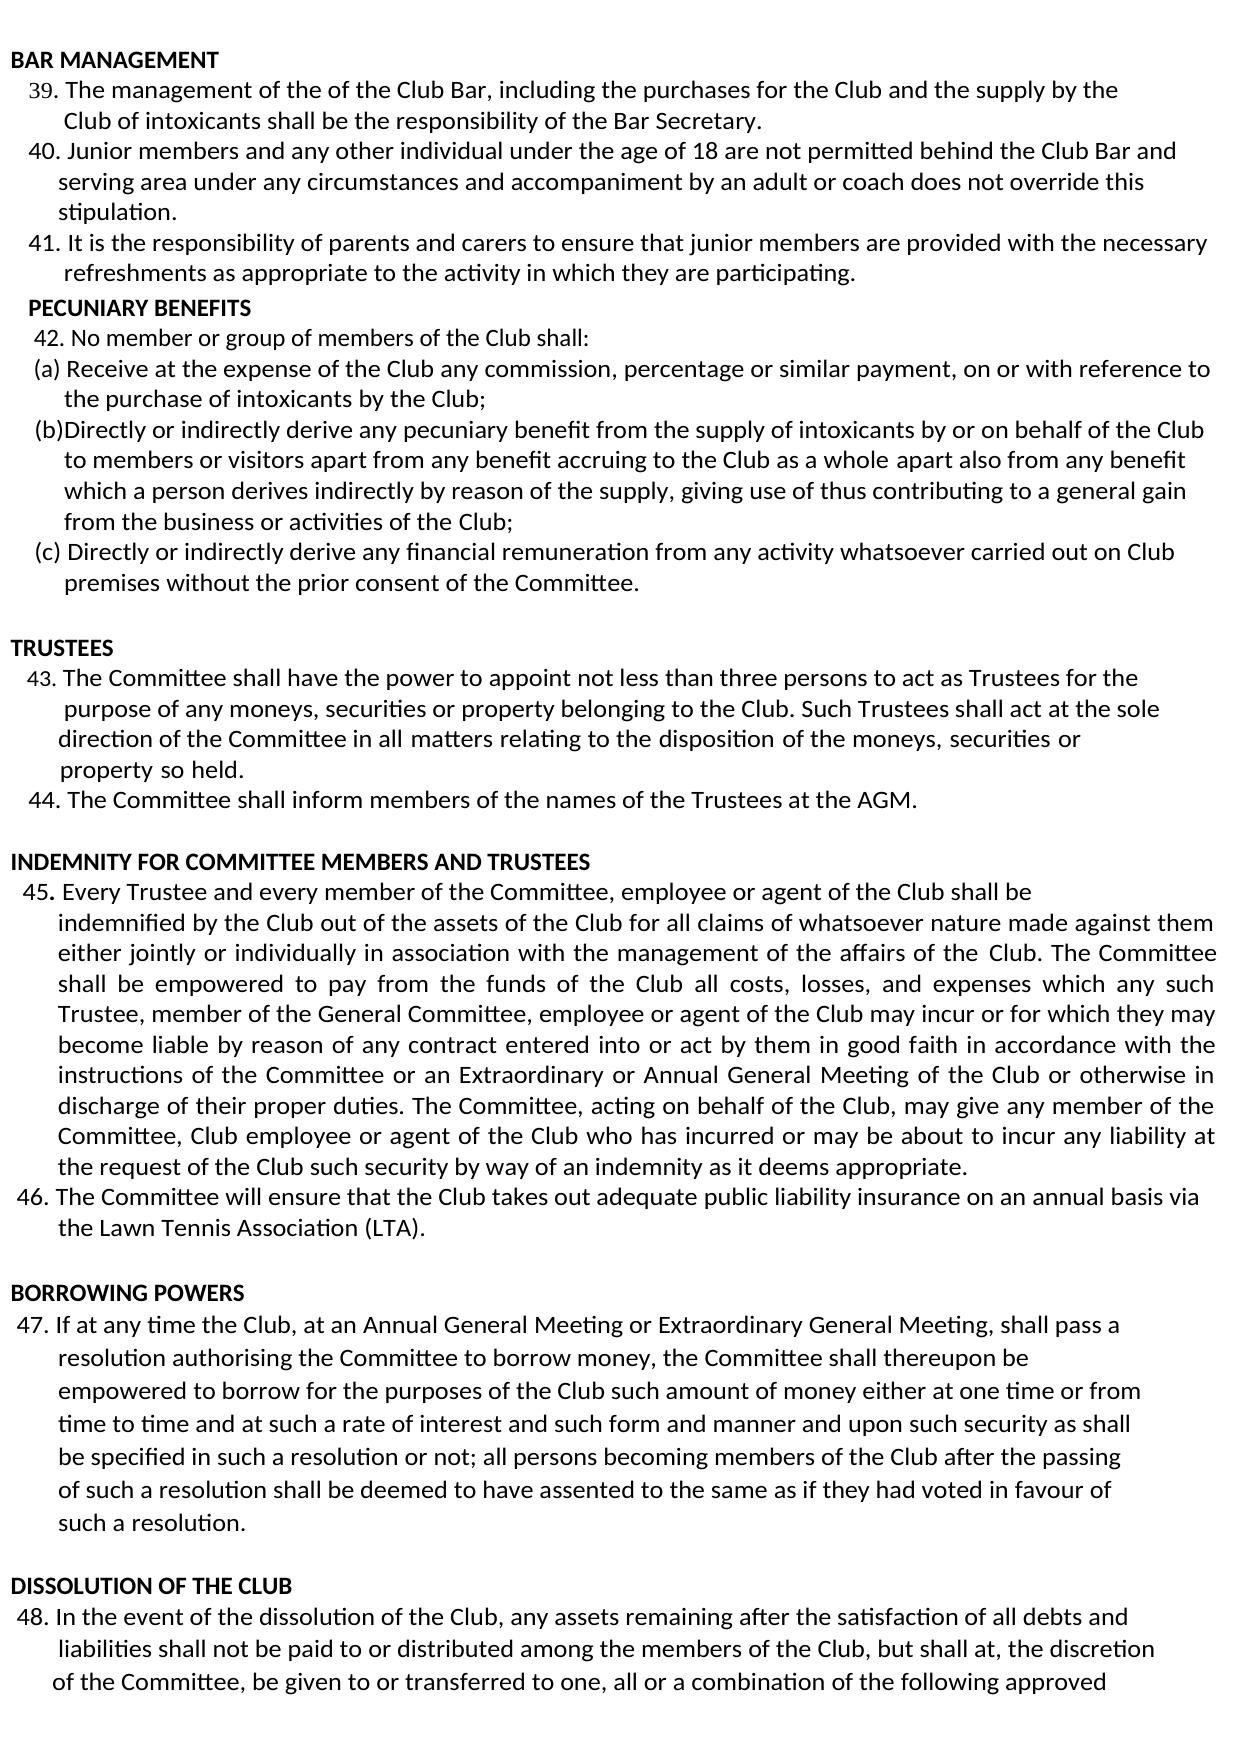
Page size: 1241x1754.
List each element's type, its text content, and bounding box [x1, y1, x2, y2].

text 43. The Committee shall have the power to appoint not less than three persons to act as Trustees for the [10, 662, 1217, 693]
text 41. It is the responsibility of parents and carers to ensure that junior members are provided with the necessary [28, 227, 1217, 257]
text (c) Directly or indirectly derive any financial remuneration from any activity whatsoever carried out on Club [16, 536, 1217, 567]
text from the business or activities of the Club; [16, 506, 1217, 536]
text 40. Junior members and any other individual under the age of 18 are not permitted behind the Club Bar and [10, 135, 1217, 166]
text 47. If at any time the Club, at an Annual General Meeting or Extraordinary General Meeting, shall pass a [10, 1309, 1217, 1339]
text which a person derives indirectly by reason of the supply, giving use of thus contributing to a general gain [16, 475, 1217, 506]
text 46. The Committee will ensure that the Club takes out adequate public liability insurance on an annual basis via [10, 1181, 1217, 1212]
text 44. The Committee shall inform members of the names of the Trustees at the AGM. [10, 784, 1217, 815]
text 48. In the event of the dissolution of the Club, any assets remaining after the satisfaction of all debts and [10, 1601, 1217, 1631]
text BORROWING POWERS [10, 1277, 1217, 1308]
text BAR MANAGEMENT [10, 44, 1217, 74]
text TRUSTEES [10, 632, 1217, 662]
text 45. Every Trustee and every member of the Committee, employee or agent of the Club shall be [10, 876, 1217, 907]
text of the Committee, be given to or transferred to one, all or a combination of the following approved [10, 1666, 1217, 1696]
text refreshments as appropriate to the activity in which they are participating. [28, 257, 1217, 288]
text direction of the Committee in all matters relating to the disposition of the moneys, securities or [10, 723, 1217, 754]
text (b)Directly or indirectly derive any pecuniary benefit from the supply of intoxicants by or on behalf of the Club [16, 414, 1217, 445]
text serving area under any circumstances and accompaniment by an adult or coach does not override this [10, 166, 1217, 196]
text Club of intoxicants shall be the responsibility of the Bar Secretary. [10, 105, 1217, 135]
text liabilities shall not be paid to or distributed among the members of the Club, but shall at, the discretion [10, 1633, 1217, 1664]
text PECUNIARY BENEFITS [28, 292, 1217, 323]
text time to time and at such a rate of interest and such form and manner and upon such security as shall [10, 1408, 1217, 1438]
text of such a resolution shall be deemed to have assented to the same as if they had voted in favour of [10, 1474, 1217, 1504]
text 39. The management of the of the Club Bar, including the purchases for the Club and the supply by the [10, 74, 1217, 105]
text DISSOLUTION OF THE CLUB [10, 1570, 1217, 1600]
text INDEMNITY FOR COMMITTEE MEMBERS AND TRUSTEES [10, 846, 1217, 876]
text the Lawn Tennis Association (LTA). [10, 1212, 1217, 1242]
text be specified in such a resolution or not; all persons becoming members of the Club after the passing [10, 1441, 1217, 1471]
text property so held. [10, 754, 1217, 784]
text the purchase of intoxicants by the Club; [16, 384, 1217, 414]
text stipulation. [10, 196, 1217, 227]
text resolution authorising the Committee to borrow money, the Committee shall thereupon be [10, 1342, 1217, 1372]
text purpose of any moneys, securities or property belonging to the Club. Such Trustees shall act at the sole [10, 693, 1217, 723]
text empowered to borrow for the purposes of the Club such amount of money either at one time or from [10, 1375, 1217, 1405]
text indemnified by the Club out of the assets of the Club for all claims of whatsoever nature made against them either jointly or individually in association with the management of the affairs of the Club. The Committee shall be empowered to pay from the funds of the Club all costs, losses, and expenses which any such Trustee, member of the General Committee, employee or agent of the Club may incur or for which they may become liable by reason of any contract entered into or act by them in good faith in accordance with the instructions of the Committee or an Extraordinary or Annual General Meeting of the Club or otherwise in discharge of their proper duties. The Committee, acting on behalf of the Club, may give any member of the Committee, Club employee or agent of the Club who has incurred or may be about to incur any liability at the request of the Club such security by way of an indemnity as it deems appropriate. [58, 907, 1217, 1181]
text premises without the prior consent of the Committee. [16, 567, 1217, 597]
text 42. No member or group of members of the Club shall: [16, 323, 1217, 353]
text (a) Receive at the expense of the Club any commission, percentage or similar payment, on or with reference to [16, 353, 1217, 384]
text to members or visitors apart from any benefit accruing to the Club as a whole apart also from any benefit [16, 445, 1217, 475]
text such a resolution. [10, 1507, 1217, 1537]
